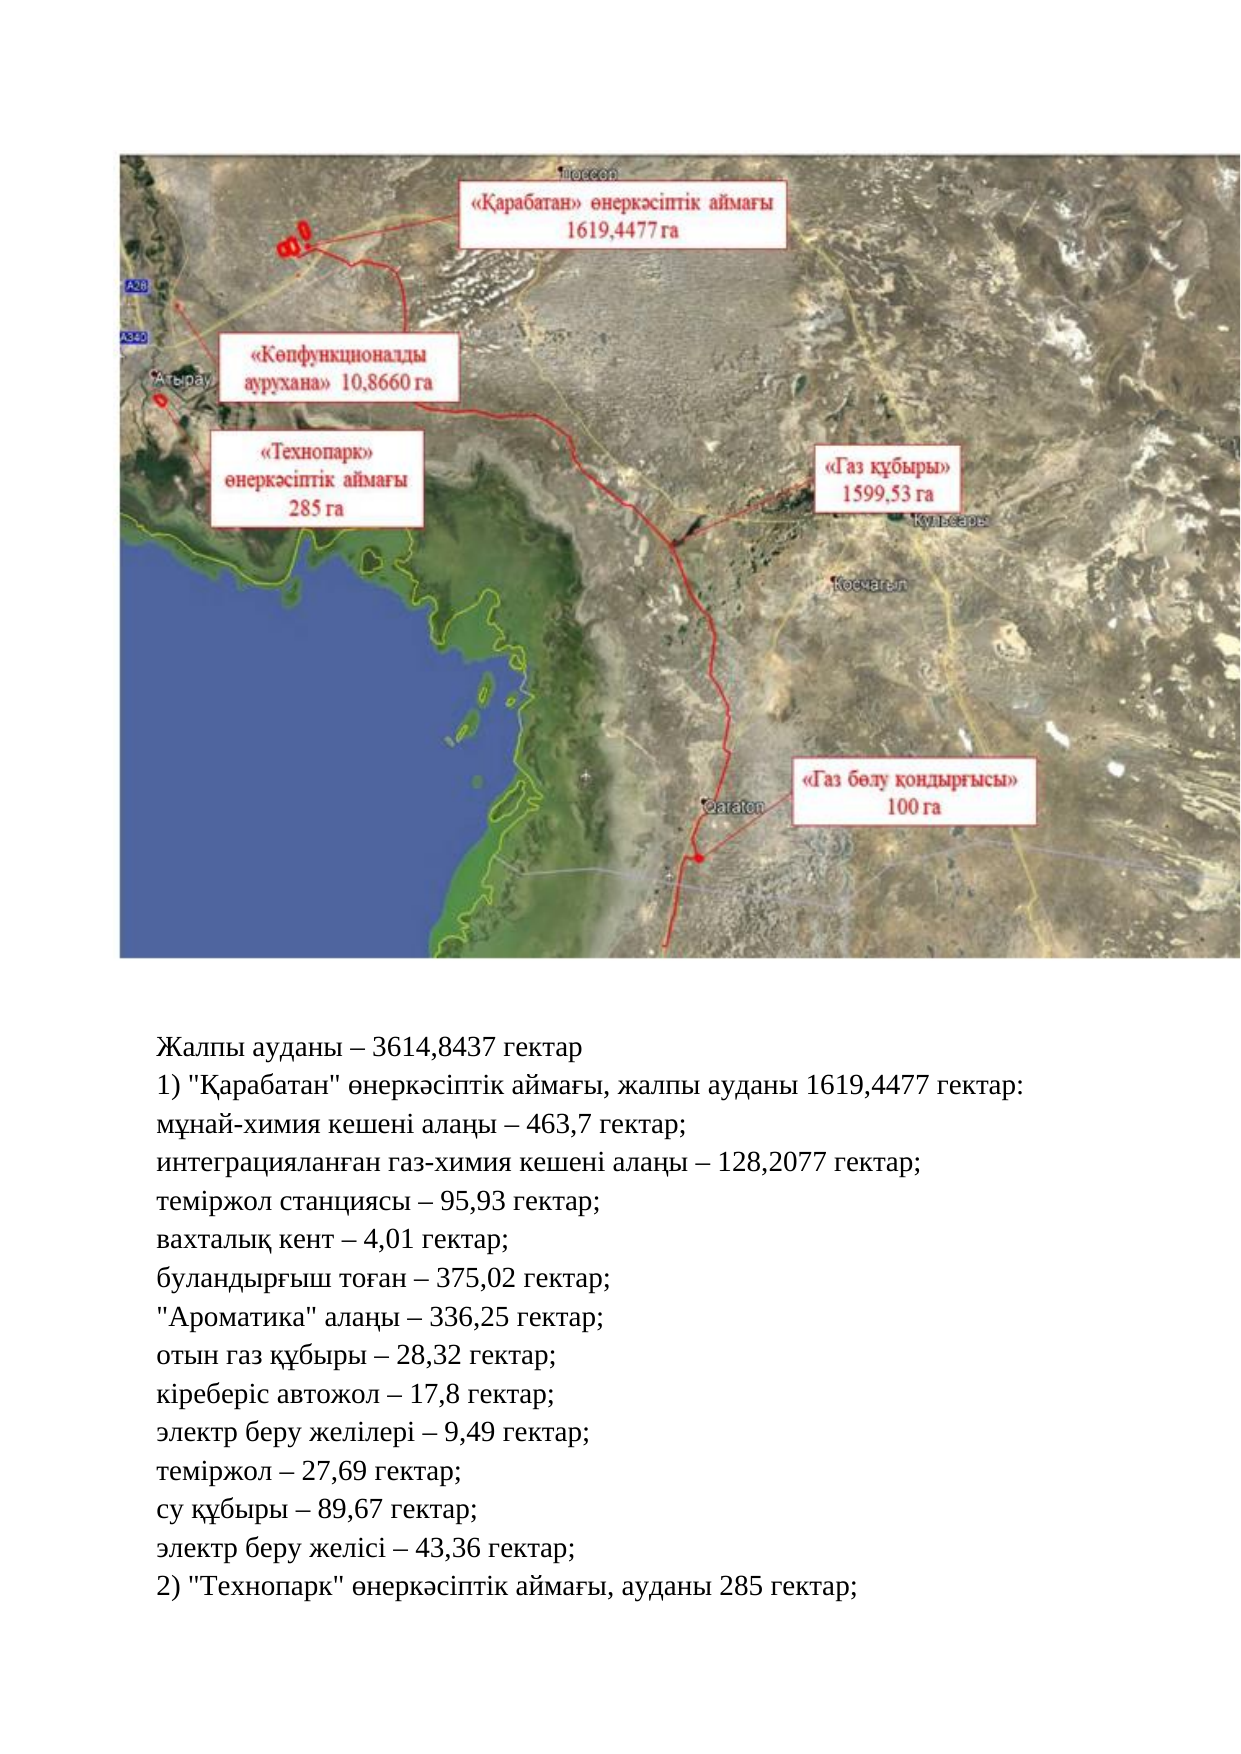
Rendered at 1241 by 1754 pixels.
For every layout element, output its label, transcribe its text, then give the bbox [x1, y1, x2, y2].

text отын газ құбыры – 28,32 гектар; [112, 1337, 1128, 1371]
text мұнай-химия кешені алаңы – 463,7 гектар; [112, 1106, 1128, 1139]
text Жалпы ауданы – 3614,8437 гектар [112, 1029, 1128, 1062]
text электр беру желілері – 9,49 гектар; [112, 1414, 1128, 1448]
text су құбыры – 89,67 гектар; [112, 1491, 1128, 1525]
text буландырғыш тоған – 375,02 гектар; [112, 1260, 1128, 1294]
text электр беру желісі – 43,36 гектар; [112, 1530, 1128, 1563]
text теміржол станциясы – 95,93 гектар; [112, 1183, 1128, 1217]
text вахталық кент – 4,01 гектар; [112, 1222, 1128, 1255]
text кіреберіс автожол – 17,8 гектар; [112, 1376, 1128, 1409]
picture [112, 150, 1241, 965]
text "Ароматика" алаңы – 336,25 гектар; [112, 1299, 1128, 1332]
text теміржол – 27,69 гектар; [112, 1453, 1128, 1486]
text 1) "Қарабатан" өнеркәсіптік аймағы, жалпы ауданы 1619,4477 гектар: [112, 1067, 1128, 1101]
text интеграцияланған газ-химия кешені алаңы – 128,2077 гектар; [112, 1144, 1128, 1178]
text 2) "Технопарк" өнеркәсіптік аймағы, ауданы 285 гектар; [112, 1568, 1128, 1602]
